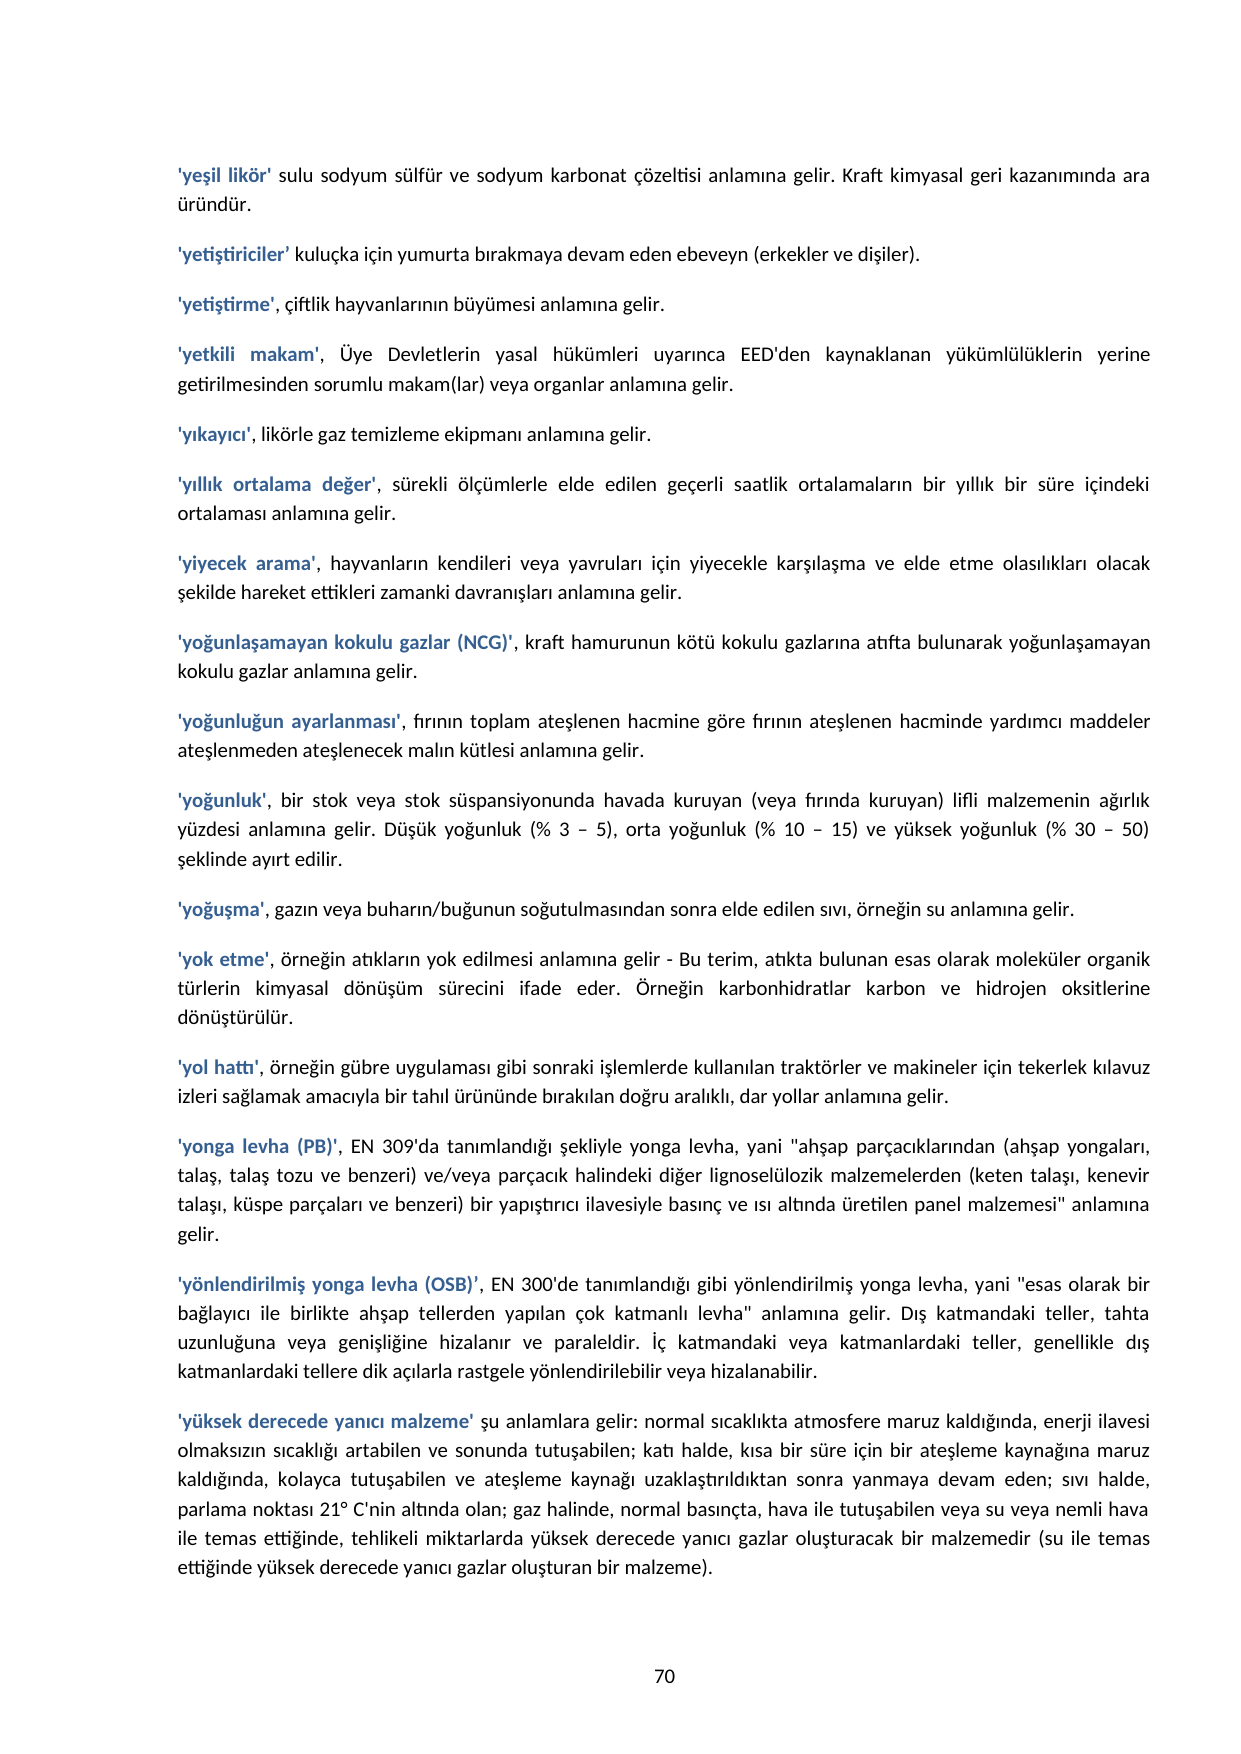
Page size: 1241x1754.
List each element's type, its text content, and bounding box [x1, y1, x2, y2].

text 'yok etme', örneğin atıkların yok edilmesi anlamına gelir - Bu terim, atıkta bulunan esas olarak moleküler organik türlerin kimyasal dönüşüm sürecini ifade eder. Örneğin karbonhidratlar karbon ve hidrojen oksitlerine dönüştürülür. [177, 946, 1152, 1029]
text 'yönlendirilmiş yonga levha (OSB)’, EN 300'de tanımlandığı gibi yönlendirilmiş yonga levha, yani "esas olarak bir bağlayıcı ile birlikte ahşap tellerden yapılan çok katmanlı levha" anlamına gelir. Dış katmandaki teller, tahta uzunluğuna veya genişliğine hizalanır ve paraleldir. İç katmandaki veya katmanlardaki teller, genellikle dış katmanlardaki tellere dik açılarla rastgele yönlendirilebilir veya hizalanabilir. [177, 1271, 1152, 1384]
text 'yüksek derecede yanıcı malzeme' şu anlamlara gelir: normal sıcaklıkta atmosfere maruz kaldığında, enerji ilavesi olmaksızın sıcaklığı artabilen ve sonunda tutuşabilen; katı halde, kısa bir süre için bir ateşleme kaynağına maruz kaldığında, kolayca tutuşabilen ve ateşleme kaynağı uzaklaştırıldıktan sonra yanmaya devam eden; sıvı halde, parlama noktası 21° C'nin altında olan; gaz halinde, normal basınçta, hava ile tutuşabilen veya su veya nemli hava ile temas ettiğinde, tehlikeli miktarlarda yüksek derecede yanıcı gazlar oluşturacak bir malzemedir (su ile temas ettiğinde yüksek derecede yanıcı gazlar oluşturan bir malzeme). [177, 1408, 1152, 1579]
text 'yiyecek arama', hayvanların kendileri veya yavruları için yiyecekle karşılaşma ve elde etme olasılıkları olacak şekilde hareket ettikleri zamanki davranışları anlamına gelir. [177, 550, 1152, 604]
text 'yoğunluk', bir stok veya stok süspansiyonunda havada kuruyan (veya fırında kuruyan) lifli malzemenin ağırlık yüzdesi anlamına gelir. Düşük yoğunluk (% 3 – 5), orta yoğunluk (% 10 – 15) ve yüksek yoğunluk (% 30 – 50) şeklinde ayırt edilir. [177, 787, 1152, 871]
text 'yıllık ortalama değer', sürekli ölçümlerle elde edilen geçerli saatlik ortalamaların bir yıllık bir süre içindeki ortalaması anlamına gelir. [177, 471, 1152, 525]
text 'yol hattı', örneğin gübre uygulaması gibi sonraki işlemlerde kullanılan traktörler ve makineler için tekerlek kılavuz izleri sağlamak amacıyla bir tahıl ürününde bırakılan doğru aralıklı, dar yollar anlamına gelir. [177, 1054, 1152, 1109]
text 'yetiştiriciler’ kuluçka için yumurta bırakmaya devam eden ebeveyn (erkekler ve dişiler). [177, 242, 1152, 267]
text 'yoğunlaşamayan kokulu gazlar (NCG)', kraft hamurunun kötü kokulu gazlarına atıfta bulunarak yoğunlaşamayan kokulu gazlar anlamına gelir. [177, 629, 1152, 684]
text 'yıkayıcı', likörle gaz temizleme ekipmanı anlamına gelir. [177, 421, 1152, 446]
text 'yeşil likör' sulu sodyum sülfür ve sodyum karbonat çözeltisi anlamına gelir. Kraft kimyasal geri kazanımında ara üründür. [177, 162, 1152, 217]
text 'yoğuşma', gazın veya buharın/buğunun soğutulmasından sonra elde edilen sıvı, örneğin su anlamına gelir. [177, 896, 1152, 921]
text 'yetkili makam', Üye Devletlerin yasal hükümleri uyarınca EED'den kaynaklanan yükümlülüklerin yerine getirilmesinden sorumlu makam(lar) veya organlar anlamına gelir. [177, 342, 1152, 396]
text 'yetiştirme', çiftlik hayvanlarının büyümesi anlamına gelir. [177, 292, 1152, 317]
text 'yonga levha (PB)', EN 309'da tanımlandığı şekliyle yonga levha, yani "ahşap parçacıklarından (ahşap yongaları, talaş, talaş tozu ve benzeri) ve/veya parçacık halindeki diğer lignoselülozik malzemelerden (keten talaşı, kenevir talaşı, küspe parçaları ve benzeri) bir yapıştırıcı ilavesiyle basınç ve ısı altında üretilen panel malzemesi" anlamına gelir. [177, 1133, 1152, 1246]
text 'yoğunluğun ayarlanması', fırının toplam ateşlenen hacmine göre fırının ateşlenen hacminde yardımcı maddeler ateşlenmeden ateşlenecek malın kütlesi anlamına gelir. [177, 708, 1152, 763]
